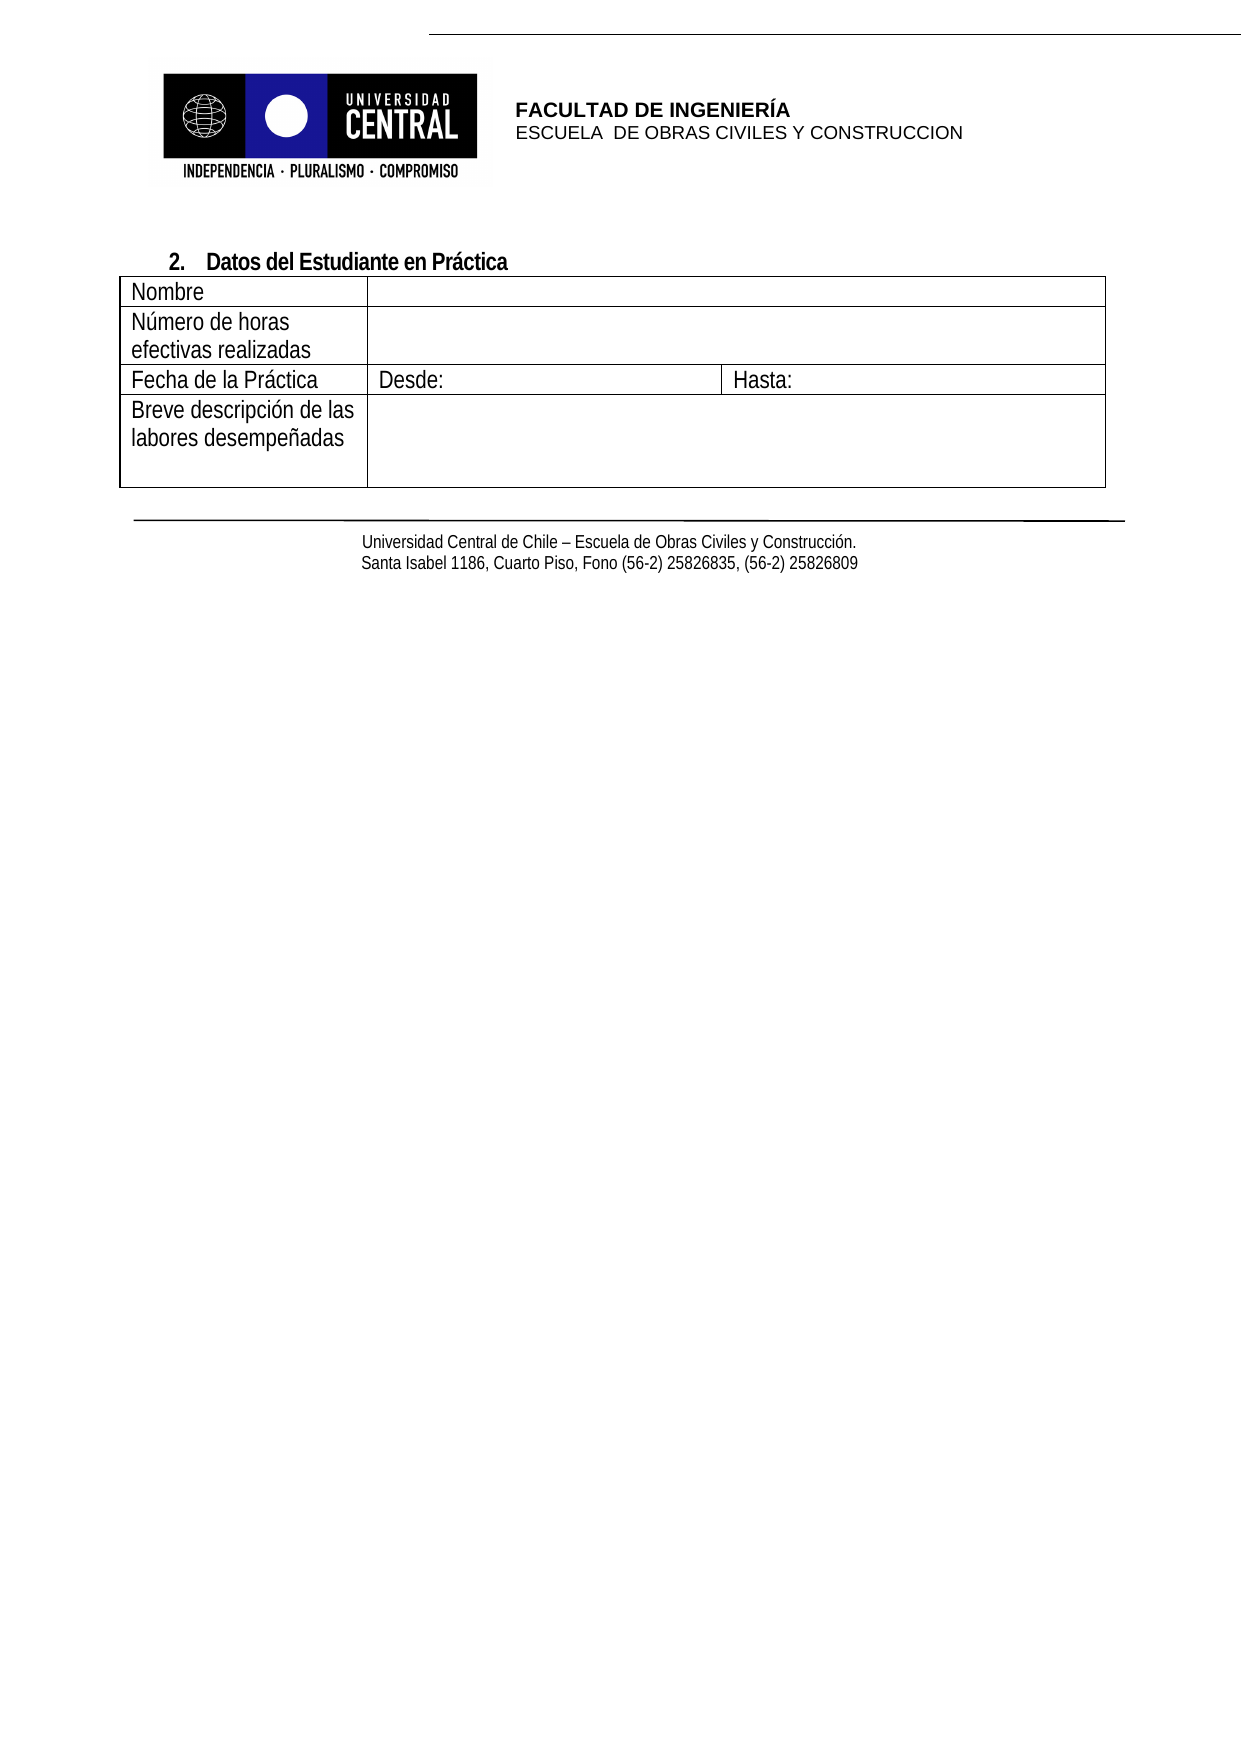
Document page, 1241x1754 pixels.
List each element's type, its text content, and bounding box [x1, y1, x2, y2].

list Datos del Estudiante en Práctica [169, 247, 1087, 276]
table_cell Desde: [368, 365, 721, 394]
table_cell Fecha de la Práctica [121, 365, 367, 394]
picture [148, 57, 493, 187]
table_cell [368, 395, 1105, 487]
table_header Nombre [121, 277, 367, 306]
table_cell Breve descripción de las labores desempeñadas [121, 395, 367, 487]
table_cell [368, 307, 1105, 364]
table_cell Número de horas efectivas realizadas [121, 307, 367, 364]
table_cell Hasta: [722, 365, 1105, 394]
table_header [368, 277, 1105, 306]
